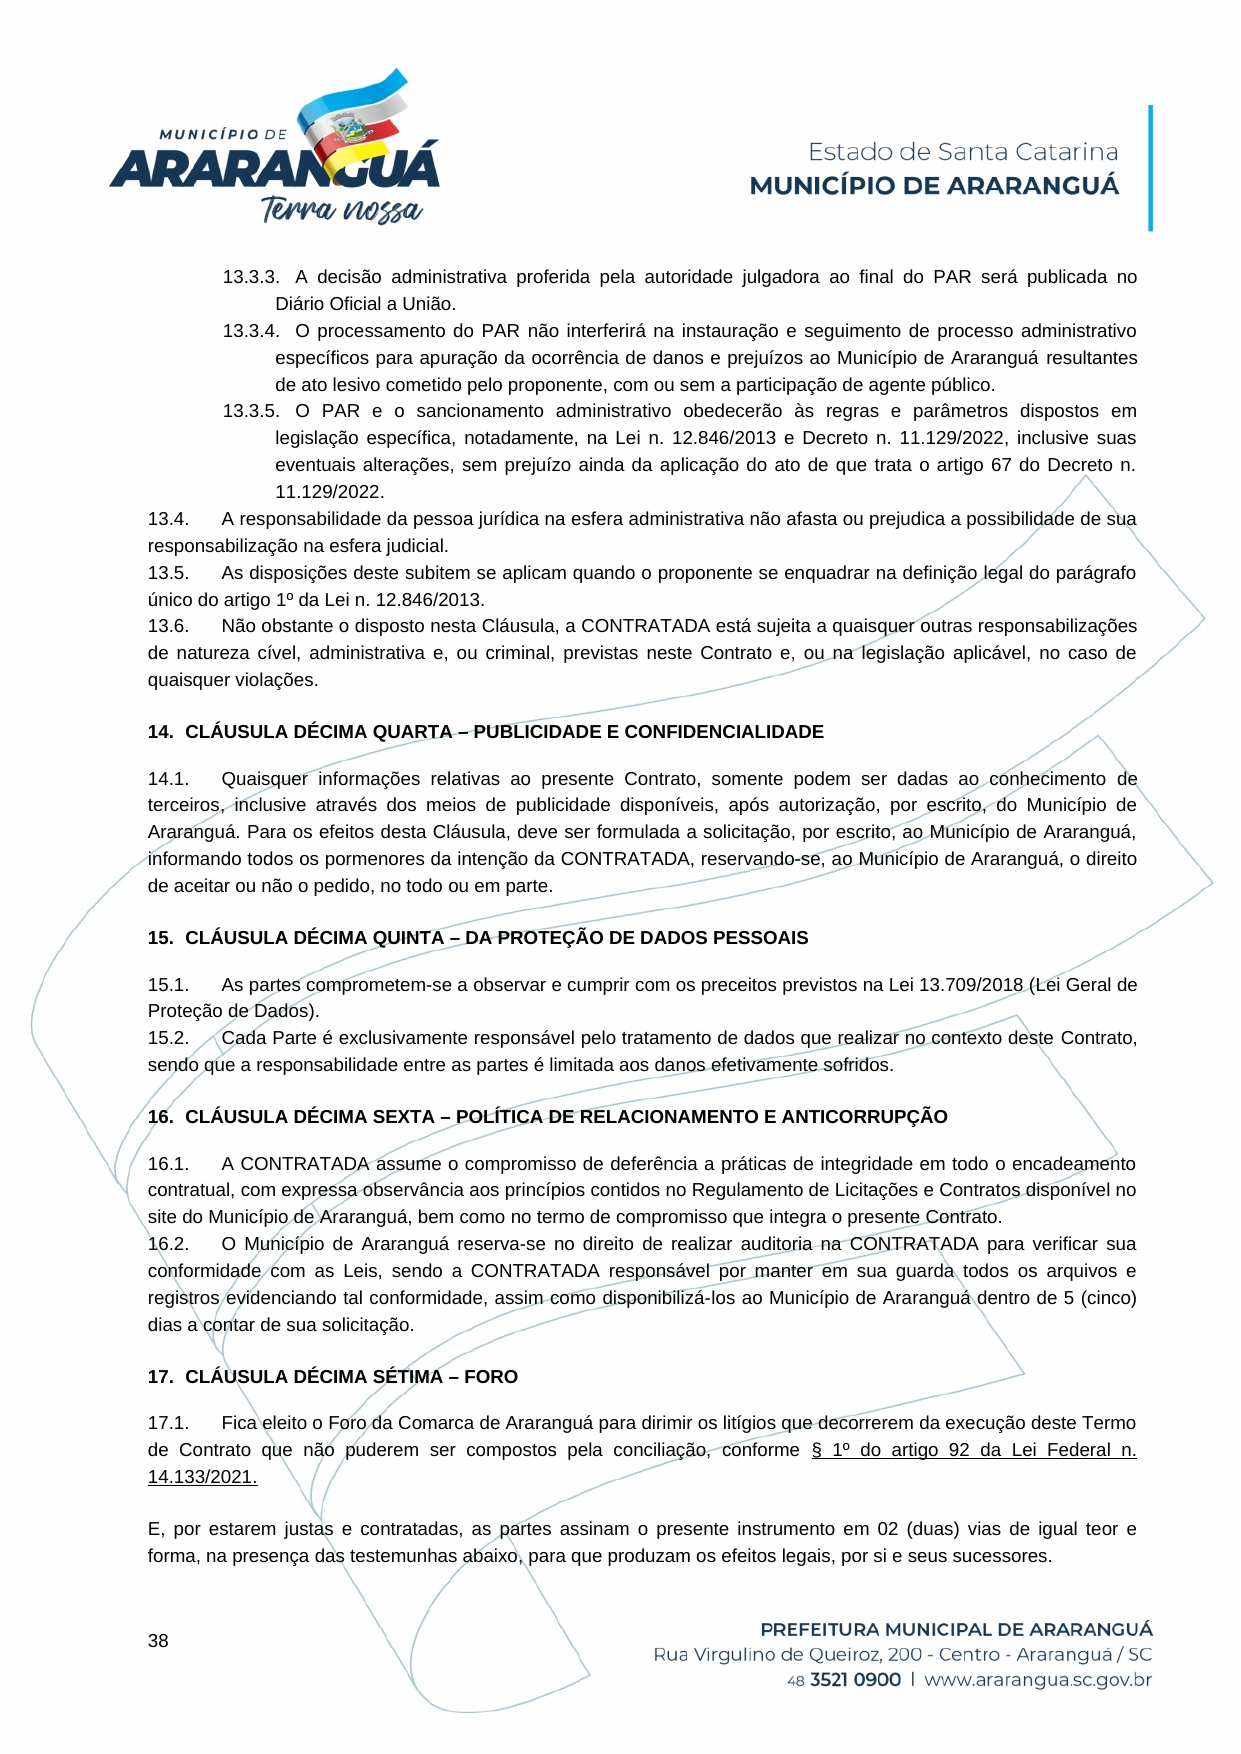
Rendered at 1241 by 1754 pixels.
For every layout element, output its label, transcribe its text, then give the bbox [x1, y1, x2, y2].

subtitle CLÁUSULA DÉCIMA QUARTA – PUBLICIDADE E CONFIDENCIALIDADE [148, 721, 1138, 742]
subtitle CLÁUSULA DÉCIMA SÉTIMA – FORO [148, 1366, 1138, 1387]
list O PAR e o sancionamento administrativo obedecerão às regras e parâmetros dispostos em legislação específica, notadamente, na Lei n. 12.846/2013 e Decreto n. 11.129/2022, inclusive suas eventuais alterações, sem prejuízo ainda da aplicação do ato de que trata o artigo 67 do Decreto n. 11.129/2022. [223, 400, 1138, 502]
list O Município de Araranguá reserva-se no direito de realizar auditoria na CONTRATADA para verificar sua conformidade com as Leis, sendo a CONTRATADA responsável por manter em sua guarda todos os arquivos e registros evidenciando tal conformidade, assim como disponibilizá-los ao Município de Araranguá dentro de 5 (cinco) dias a contar de sua solicitação. [148, 1233, 1138, 1335]
list A responsabilidade da pessoa jurídica na esfera administrativa não afasta ou prejudica a possibilidade de sua responsabilização na esfera judicial. [148, 508, 1138, 556]
list O processamento do PAR não interferirá na instauração e seguimento de processo administrativo específicos para apuração da ocorrência de danos e prejuízos ao Município de Araranguá resultantes de ato lesivo cometido pelo proponente, com ou sem a participação de agente público. [223, 319, 1138, 395]
list Não obstante o disposto nesta Cláusula, a CONTRATADA está sujeita a quaisquer outras responsabilizações de natureza cível, administrativa e, ou criminal, previstas neste Contrato e, ou na legislação aplicável, no caso de quaisquer violações. [148, 615, 1138, 691]
subtitle CLÁUSULA DÉCIMA SEXTA – POLÍTICA DE RELACIONAMENTO E ANTICORRUPÇÃO [148, 1106, 1138, 1127]
list Cada Parte é exclusivamente responsável pelo tratamento de dados que realizar no contexto deste Contrato, sendo que a responsabilidade entre as partes é limitada aos danos efetivamente sofridos. [148, 1027, 1138, 1076]
list Fica eleito o Foro da Comarca de Araranguá para dirimir os litígios que decorrerem da execução deste Termo de Contrato que não puderem ser compostos pela conciliação, conforme § 1º do artigo 92 da Lei Federal n. 14.133/2021. [148, 1412, 1138, 1487]
subtitle CLÁUSULA DÉCIMA QUINTA – DA PROTEÇÃO DE DADOS PESSOAIS [148, 927, 1138, 948]
text E, por estarem justas e contratadas, as partes assinam o presente instrumento em 02 (duas) vias de igual teor e forma, na presença das testemunhas abaixo, para que produzam os efeitos legais, por si e seus sucessores. [148, 1518, 1138, 1566]
list A decisão administrativa proferida pela autoridade julgadora ao final do PAR será publicada no Diário Oficial a União. [223, 266, 1138, 314]
picture [1, 0, 1241, 1754]
list As disposições deste subitem se aplicam quando o proponente se enquadrar na definição legal do parágrafo único do artigo 1º da Lei n. 12.846/2013. [148, 561, 1138, 610]
list Quaisquer informações relativas ao presente Contrato, somente podem ser dadas ao conhecimento de terceiros, inclusive através dos meios de publicidade disponíveis, após autorização, por escrito, do Município de Araranguá. Para os efeitos desta Cláusula, deve ser formulada a solicitação, por escrito, ao Município de Araranguá, informando todos os pormenores da intenção da CONTRATADA, reservando-se, ao Município de Araranguá, o direito de aceitar ou não o pedido, no todo ou em parte. [148, 767, 1138, 896]
list A CONTRATADA assume o compromisso de deferência a práticas de integridade em todo o encadeamento contratual, com expressa observância aos princípios contidos no Regulamento de Licitações e Contratos disponível no site do Município de Araranguá, bem como no termo de compromisso que integra o presente Contrato. [148, 1152, 1138, 1228]
list As partes comprometem-se a observar e cumprir com os preceitos previstos na Lei 13.709/2018 (Lei Geral de Proteção de Dados). [148, 973, 1138, 1022]
